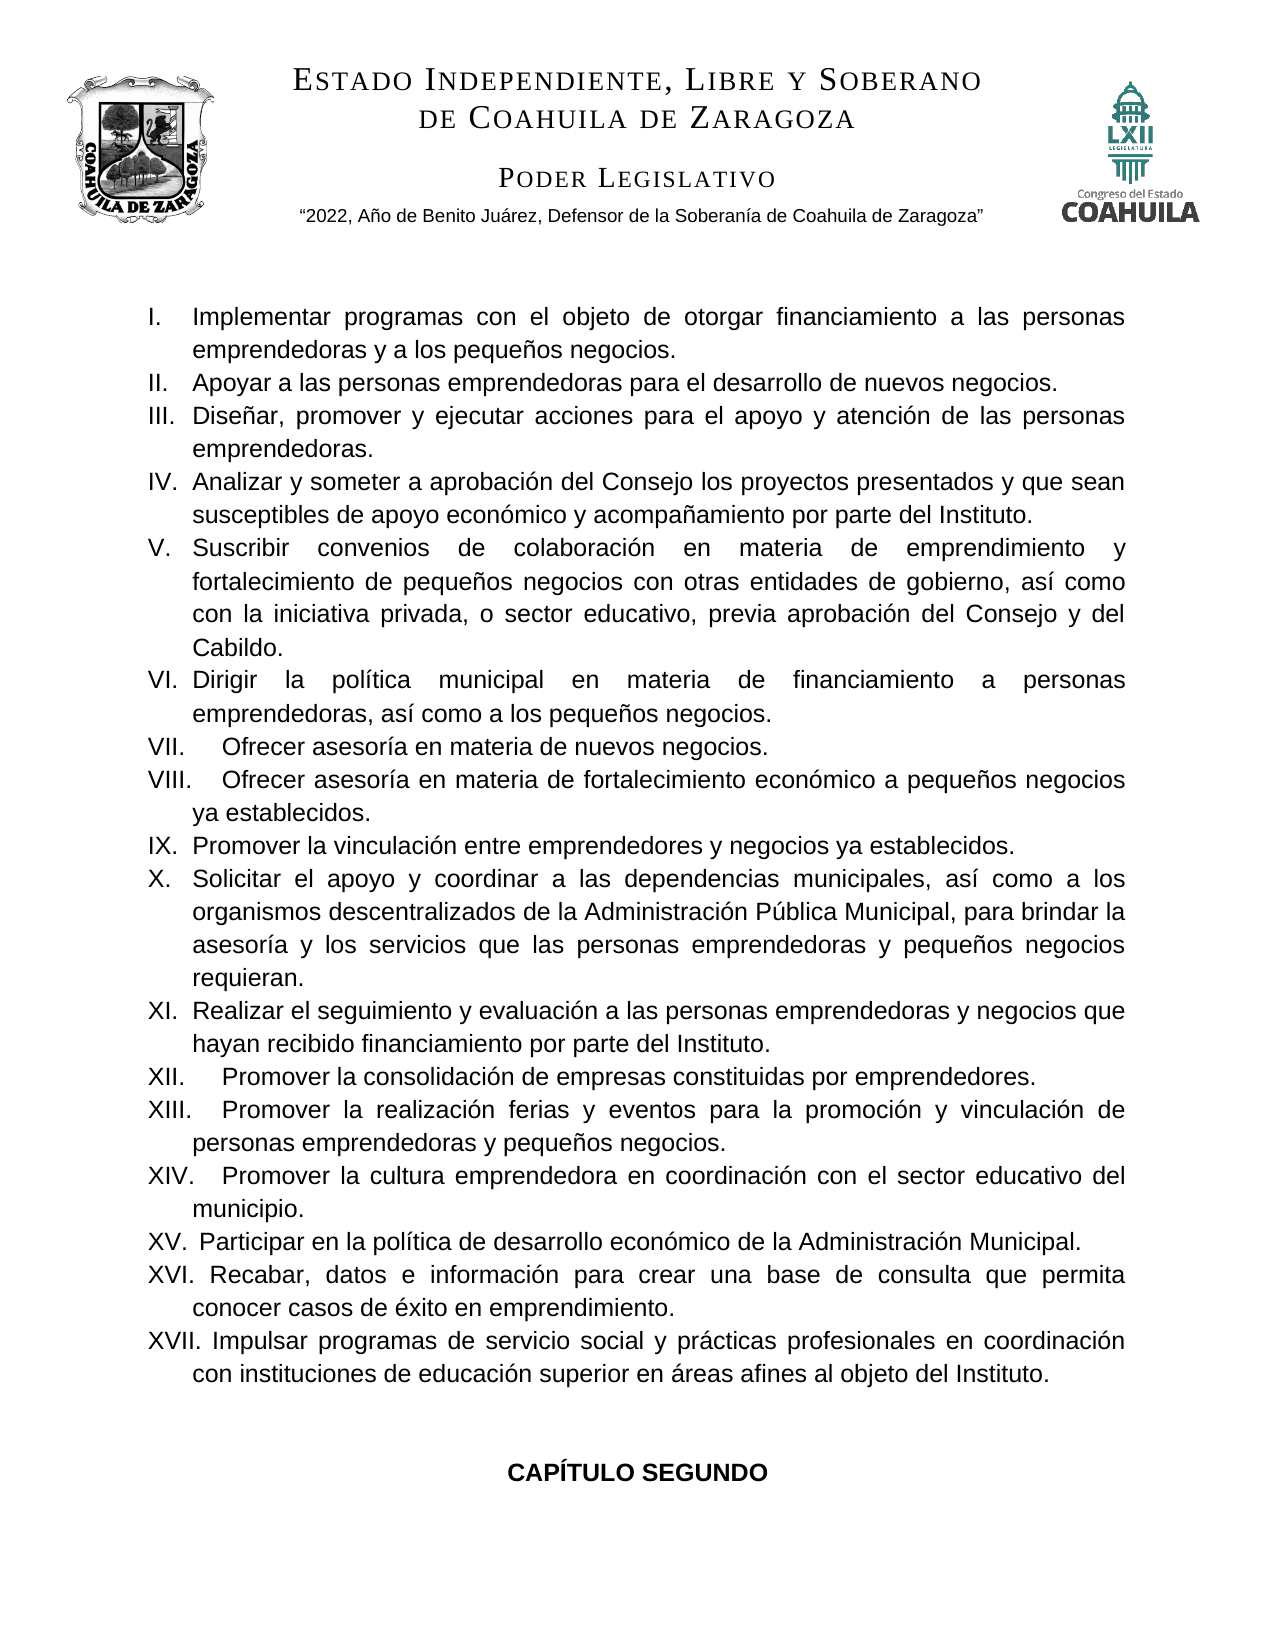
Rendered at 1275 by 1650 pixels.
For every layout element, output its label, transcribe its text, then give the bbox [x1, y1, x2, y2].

text VIII. Ofrecer asesoría en materia de fortalecimiento económico a pequeños negocios ya establecidos. [148, 764, 1127, 826]
text III. Diseñar, promover y ejecutar acciones para el apoyo y atención de las personas emprendedoras. [148, 401, 1127, 463]
text I. Implementar programas con el objeto de otorgar financiamiento a las personas emprendedoras y a los pequeños negocios. [148, 302, 1127, 364]
text IX. Promover la vinculación entre emprendedores y negocios ya establecidos. [148, 831, 1127, 859]
text CAPÍTULO SEGUNDO [148, 1458, 1127, 1487]
picture [66, 76, 215, 223]
text X. Solicitar el apoyo y coordinar a las dependencias municipales, así como a los organismos descentralizados de la Administración Pública Municipal, para brindar la asesoría y los servicios que las personas emprendedoras y pequeños negocios requieran. [148, 864, 1127, 991]
text VI. Dirigir la política municipal en materia de financiamiento a personas emprendedoras, así como a los pequeños negocios. [148, 666, 1127, 727]
text XVI. Recabar, datos e información para crear una base de consulta que permita conocer casos de éxito en emprendimiento. [148, 1260, 1127, 1322]
text V. Suscribir convenios de colaboración en materia de emprendimiento y fortalecimiento de pequeños negocios con otras entidades de gobierno, así como con la iniciativa privada, o sector educativo, previa aprobación del Consejo y del Cabildo. [148, 533, 1127, 661]
text XII. Promover la consolidación de empresas constituidas por emprendedores. [148, 1062, 1127, 1091]
text XI. Realizar el seguimiento y evaluación a las personas emprendedoras y negocios que hayan recibido financiamiento por parte del Instituto. [148, 996, 1127, 1057]
text II. Apoyar a las personas emprendedoras para el desarrollo de nuevos negocios. [148, 368, 1127, 397]
text VII. Ofrecer asesoría en materia de nuevos negocios. [148, 732, 1127, 760]
text IV. Analizar y someter a aprobación del Consejo los proyectos presentados y que sean susceptibles de apoyo económico y acompañamiento por parte del Instituto. [148, 467, 1127, 529]
text XV. Participar en la política de desarrollo económico de la Administración Municipal. [148, 1227, 1127, 1256]
text XIII. Promover la realización ferias y eventos para la promoción y vinculación de personas emprendedoras y pequeños negocios. [148, 1095, 1127, 1157]
text XVII. Impulsar programas de servicio social y prácticas profesionales en coordinación con instituciones de educación superior en áreas afines al objeto del Instituto. [148, 1326, 1127, 1388]
picture [1052, 66, 1212, 234]
text XIV. Promover la cultura emprendedora en coordinación con el sector educativo del municipio. [148, 1161, 1127, 1223]
